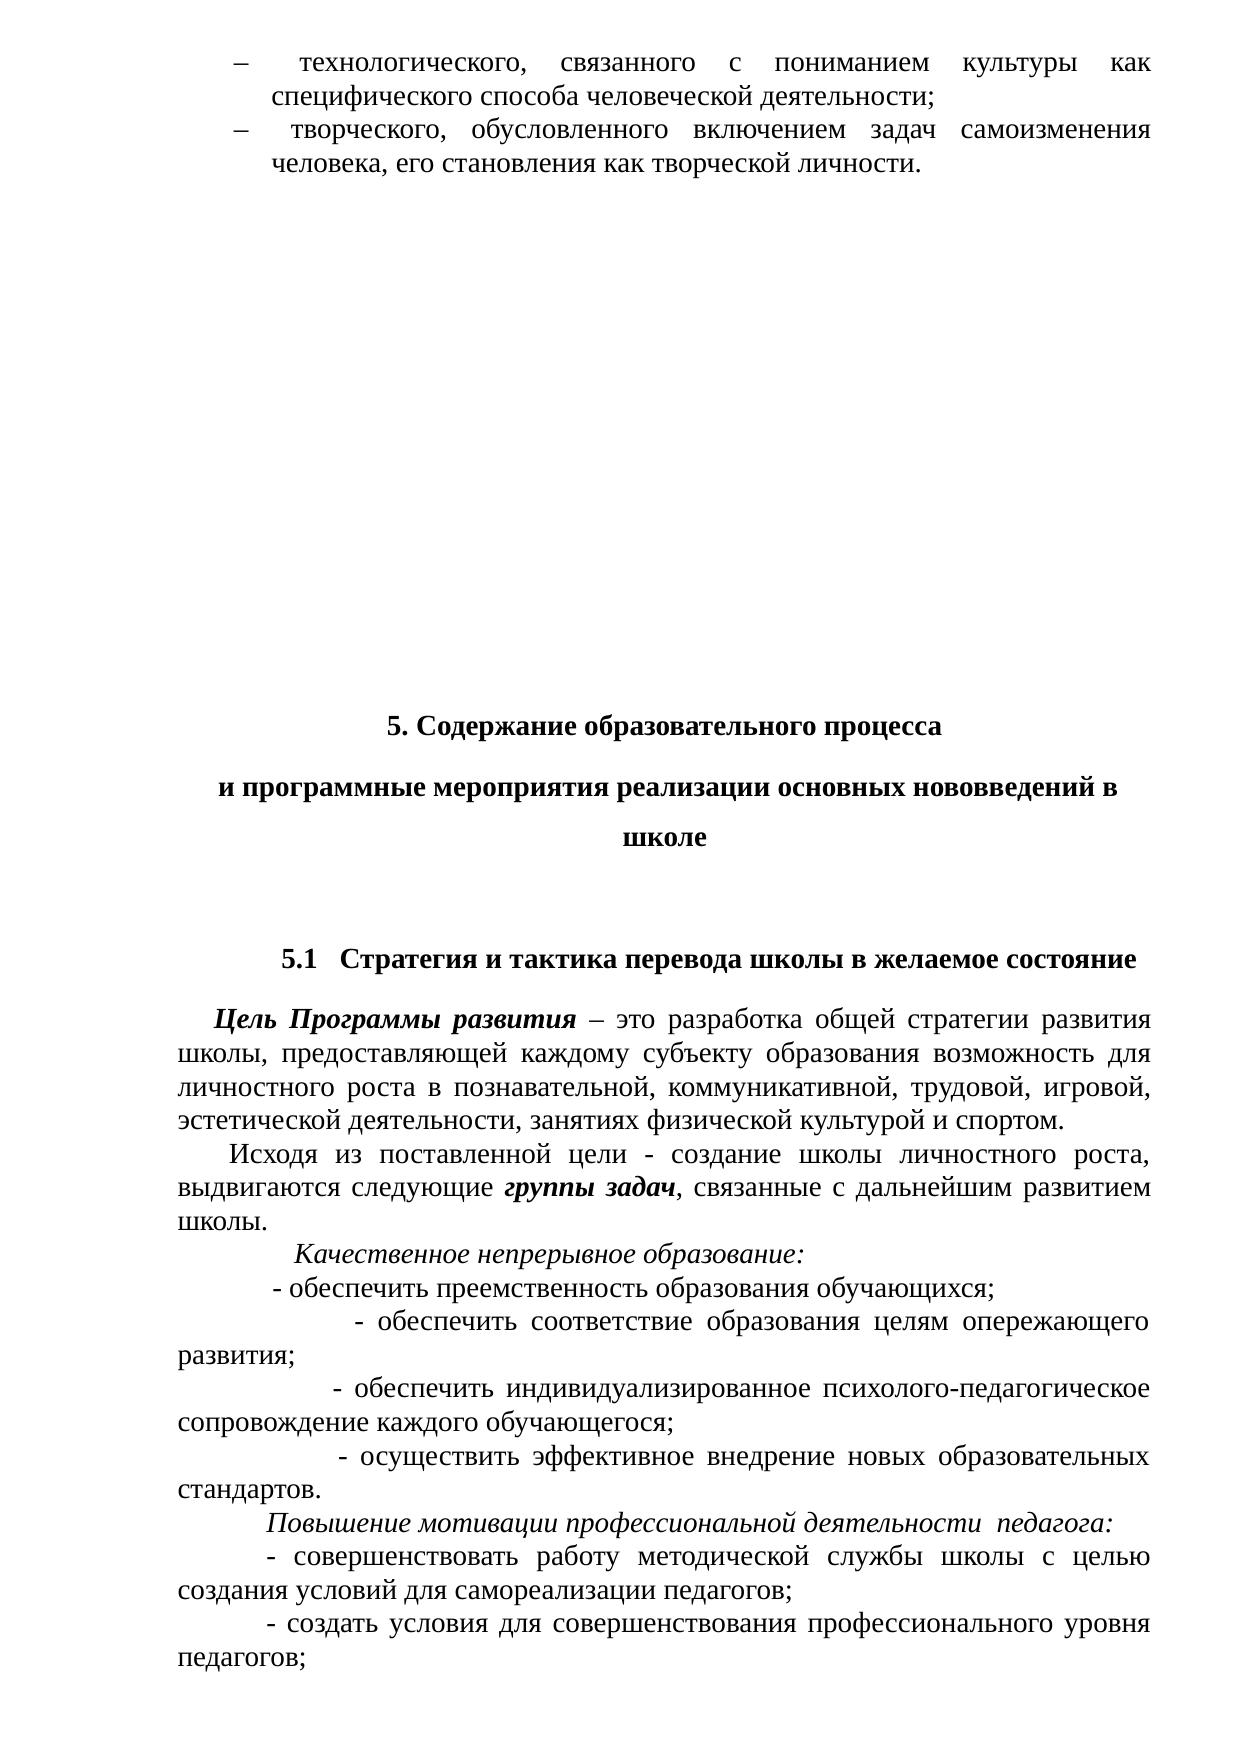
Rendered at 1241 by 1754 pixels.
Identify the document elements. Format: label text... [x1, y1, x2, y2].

text Повышение мотивации профессиональной деятельности педагога: [177, 1505, 1152, 1538]
text - совершенствовать работу методической службы школы с целью создания условий для самореализации педагогов; [177, 1538, 1152, 1605]
text - обеспечить преемственность образования обучающихся; [177, 1270, 1152, 1303]
text и программные мероприятия реализации основных нововведений в школе [177, 769, 1152, 853]
text - создать условия для совершенствования профессионального уровня педагогов; [177, 1605, 1152, 1672]
text – технологического, связанного с пониманием культуры как специфического способа человеческой деятельности; [233, 44, 1152, 111]
text Исходя из поставленной цели - создание школы личностного роста, выдвигаются следующие группы задач, связанные с дальнейшим развитием школы. [177, 1136, 1152, 1236]
text - обеспечить индивидуализированное психолого-педагогическое сопровождение каждого обучающегося; [177, 1371, 1152, 1438]
text - обеспечить соответствие образования целям опережающего развития; [177, 1303, 1152, 1371]
text 5.1 Стратегия и тактика перевода школы в желаемое состояние [266, 941, 1152, 974]
text 5. Содержание образовательного процесса [177, 708, 1152, 742]
text - осуществить эффективное внедрение новых образовательных стандартов. [177, 1438, 1152, 1505]
text Цель Программы развития – это разработка общей стратегии развития школы, предоставляющей каждому субъекту образования возможность для личностного роста в познавательной, коммуникативной, трудовой, игровой, эстетической деятельности, занятиях физической культурой и спортом. [177, 1002, 1152, 1136]
text – творческого, обусловленного включением задач самоизменения человека, его становления как творческой личности. [233, 111, 1152, 178]
text Качественное непрерывное образование: [177, 1236, 1152, 1270]
